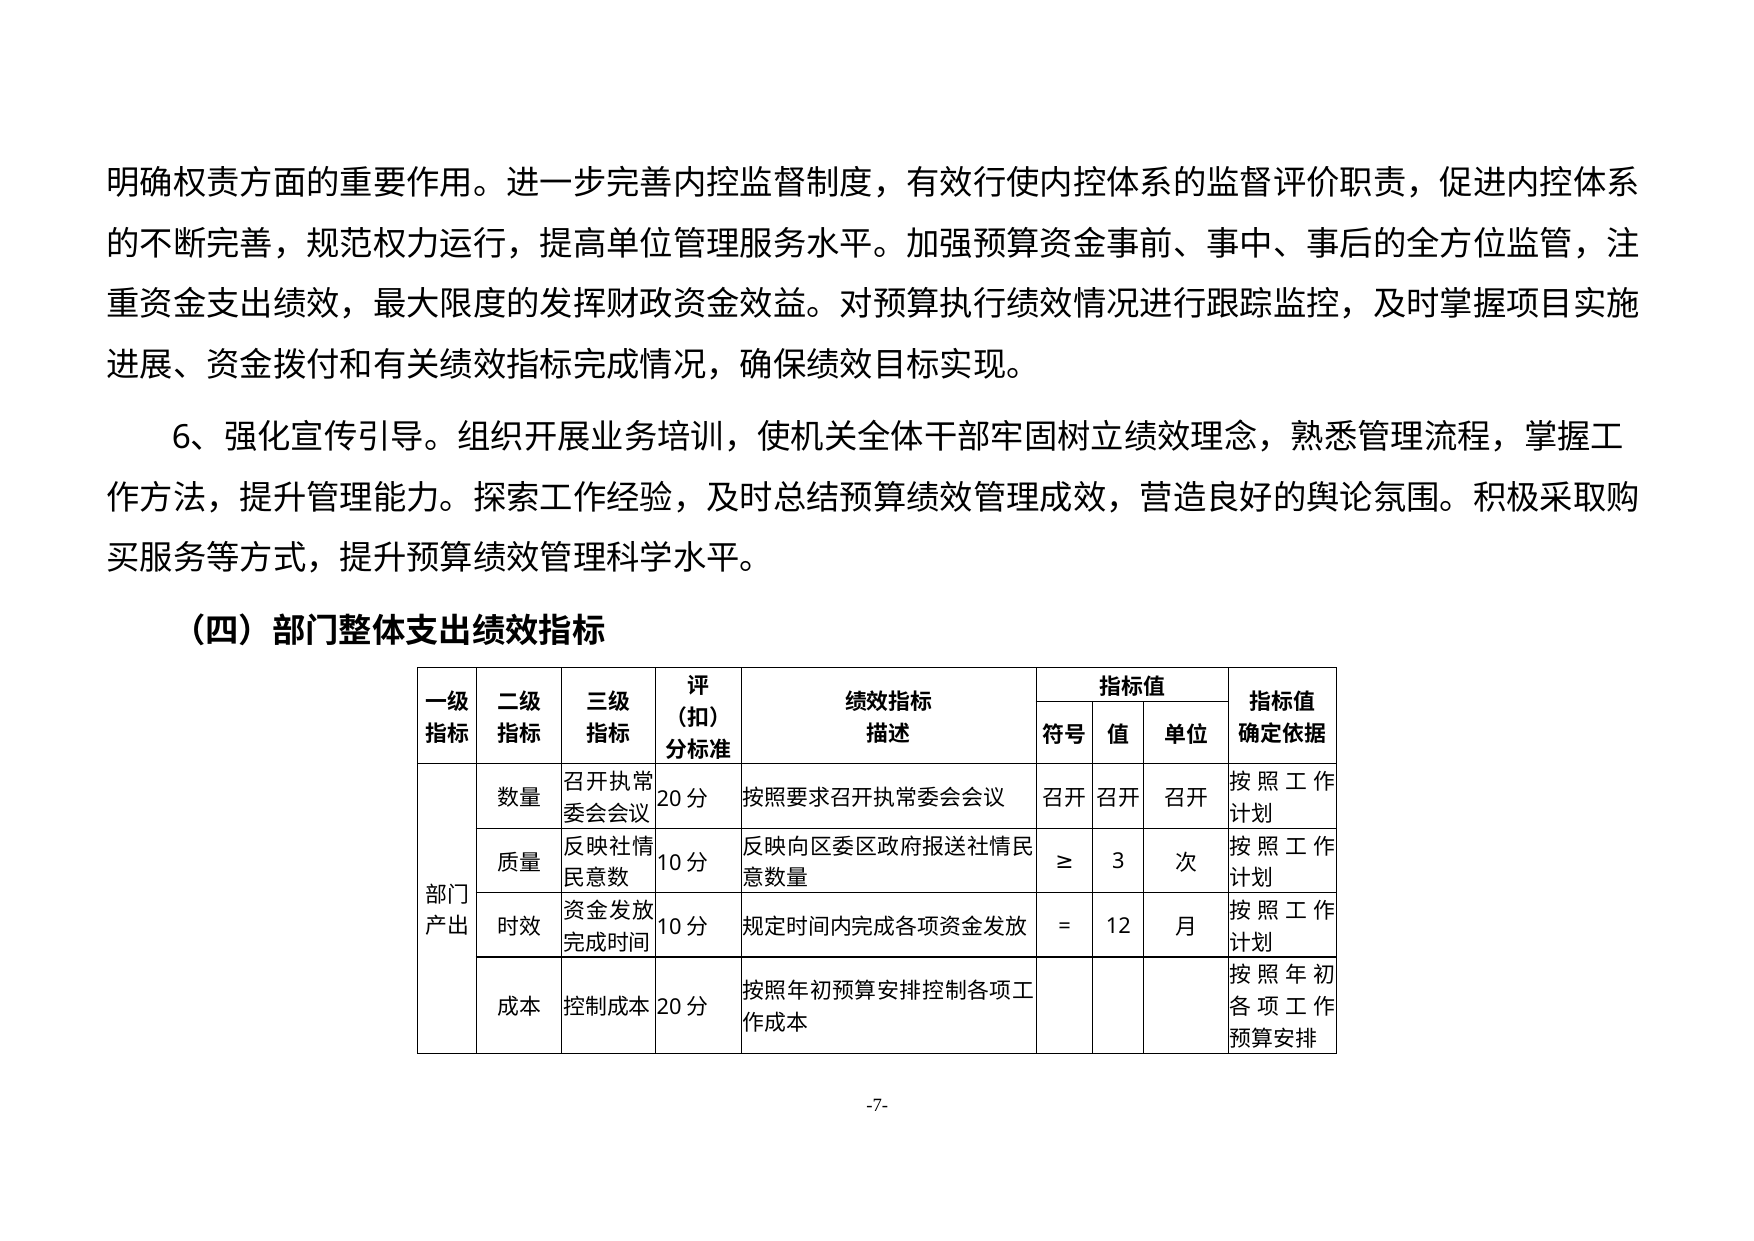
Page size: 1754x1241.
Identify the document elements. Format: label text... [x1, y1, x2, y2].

table_cell 召开执常委会会议 [562, 764, 655, 828]
table_cell ≥ [1037, 829, 1092, 892]
table_cell 反映向区委区政府报送社情民意数量 [742, 829, 1036, 892]
text （四）部门整体支出绩效指标 [106, 594, 1648, 655]
table_cell 数量 [477, 764, 561, 828]
table_header 指标值 [1037, 668, 1228, 701]
table_cell 符号 [1037, 702, 1092, 763]
table_cell 按照工作计划 [1229, 764, 1336, 828]
text 6、强化宣传引导。组织开展业务培训，使机关全体干部牢固树立绩效理念，熟悉管理流程，掌握工作方法，提升管理能力。探索工作经验，及时总结预算绩效管理成效，营造良好的舆论氛围。积极采取购买服务等方式，提升预算绩效管理科学水平。 [106, 401, 1648, 582]
table_cell 按照年初预算安排控制各项工作成本 [742, 958, 1036, 1052]
table_cell 次 [1144, 829, 1228, 892]
table_cell 12 [1093, 893, 1143, 956]
table_cell [1144, 958, 1228, 1052]
table_cell 按照要求召开执常委会会议 [742, 764, 1036, 828]
table_cell 3 [1093, 829, 1143, 892]
table_header 绩效指标 描述 [742, 668, 1036, 763]
table_cell 10分 [656, 829, 741, 892]
table_cell 部门产出 [418, 764, 476, 1052]
table_cell 反映社情民意数 [562, 829, 655, 892]
table_cell 控制成本 [562, 958, 655, 1052]
table_cell 20分 [656, 958, 741, 1052]
table_cell 资金发放完成时间 [562, 893, 655, 956]
table_cell 召开 [1037, 764, 1092, 828]
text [106, 146, 1648, 388]
table_cell 月 [1144, 893, 1228, 956]
table_cell 召开 [1093, 764, 1143, 828]
table_cell 值 [1093, 702, 1143, 763]
table_header 二级 指标 [477, 668, 561, 763]
table_cell 按照年初各项工作预算安排 [1229, 958, 1336, 1052]
table_cell 10分 [656, 893, 741, 956]
table_header 三级 指标 [562, 668, 655, 763]
table_cell 单位 [1144, 702, 1228, 763]
table_cell [1037, 958, 1092, 1052]
table_header 评（扣）分标准 [656, 668, 741, 763]
table_cell 质量 [477, 829, 561, 892]
table_cell 按照工作计划 [1229, 829, 1336, 892]
table_header 指标值 确定依据 [1229, 668, 1336, 763]
table_cell 规定时间内完成各项资金发放 [742, 893, 1036, 956]
table_cell 20分 [656, 764, 741, 828]
table_cell = [1037, 893, 1092, 956]
table_cell [1093, 958, 1143, 1052]
table_cell 时效 [477, 893, 561, 956]
table_cell 按照工作计划 [1229, 893, 1336, 956]
table_header 一级指标 [418, 668, 476, 763]
table_cell 成本 [477, 958, 561, 1052]
table_cell 召开 [1144, 764, 1228, 828]
